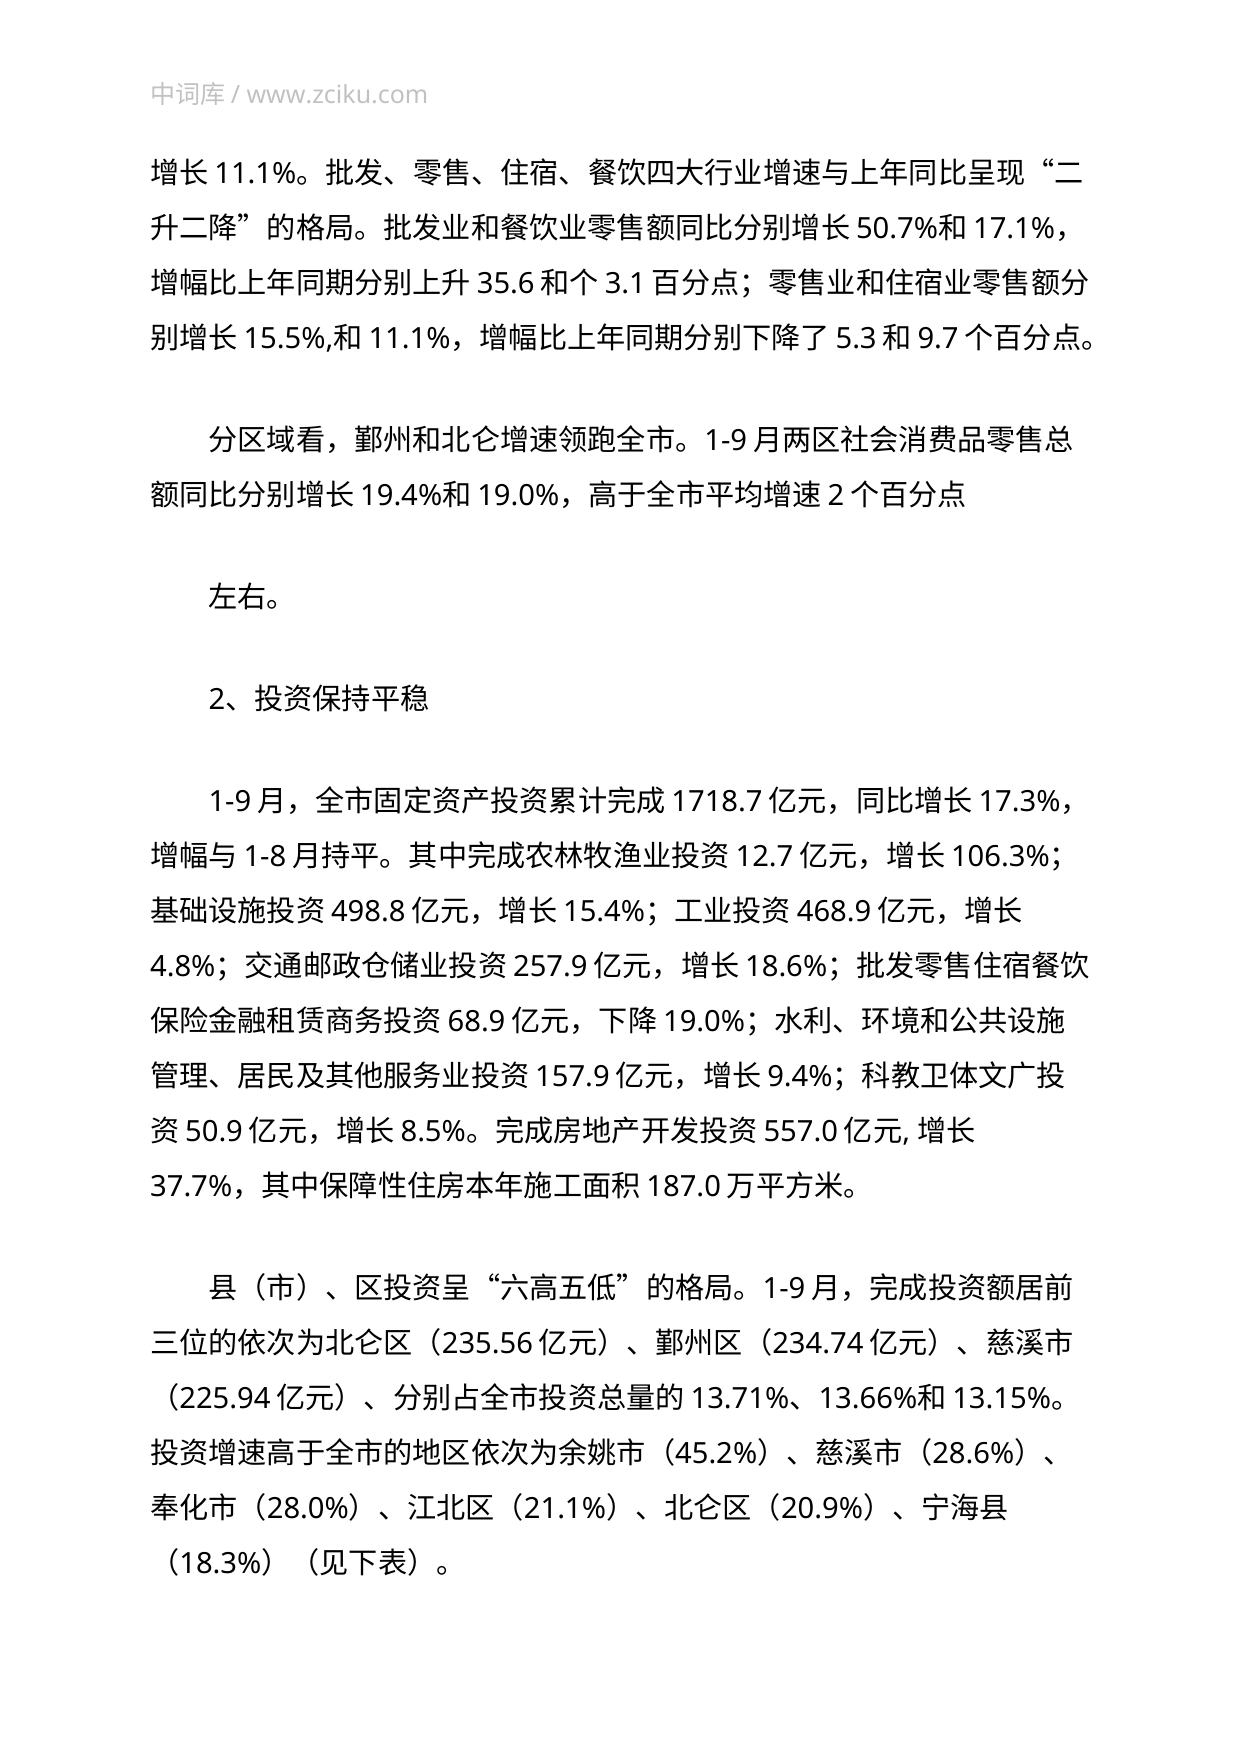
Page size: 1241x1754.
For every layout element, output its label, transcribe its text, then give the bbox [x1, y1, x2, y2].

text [150, 150, 1090, 357]
text 分区域看，鄞州和北仑增速领跑全市。1-9月两区社会消费品零售总额同比分别增长19.4%和19.0%，高于全市平均增速2个百分点 [150, 417, 1090, 514]
text 1-9月，全市固定资产投资累计完成1718.7亿元，同比增长17.3%，增幅与1-8月持平。其中完成农林牧渔业投资12.7亿元，增长106.3%；基础设施投资498.8亿元，增长15.4%；工业投资468.9亿元，增长4.8%；交通邮政仓储业投资257.9亿元，增长18.6%；批发零售住宿餐饮保险金融租赁商务投资68.9亿元，下降19.0%；水利、环境和公共设施管理、居民及其他服务业投资157.9亿元，增长9.4%；科教卫体文广投资50.9亿元，增长8.5%。完成房地产开发投资557.0亿元, 增长37.7%，其中保障性住房本年施工面积187.0万平方米。 [150, 778, 1090, 1205]
text 县（市）、区投资呈“六高五低”的格局。1-9月，完成投资额居前三位的依次为北仑区（235.56亿元）、鄞州区（234.74亿元）、慈溪市（225.94亿元）、分别占全市投资总量的13.71%、13.66%和13.15%。投资增速高于全市的地区依次为余姚市（45.2%）、慈溪市（28.6%）、奉化市（28.0%）、江北区（21.1%）、北仑区（20.9%）、宁海县（18.3%）（见下表）。 [150, 1265, 1090, 1582]
text 左右。 [150, 574, 1090, 616]
text 2、投资保持平稳 [150, 676, 1090, 718]
